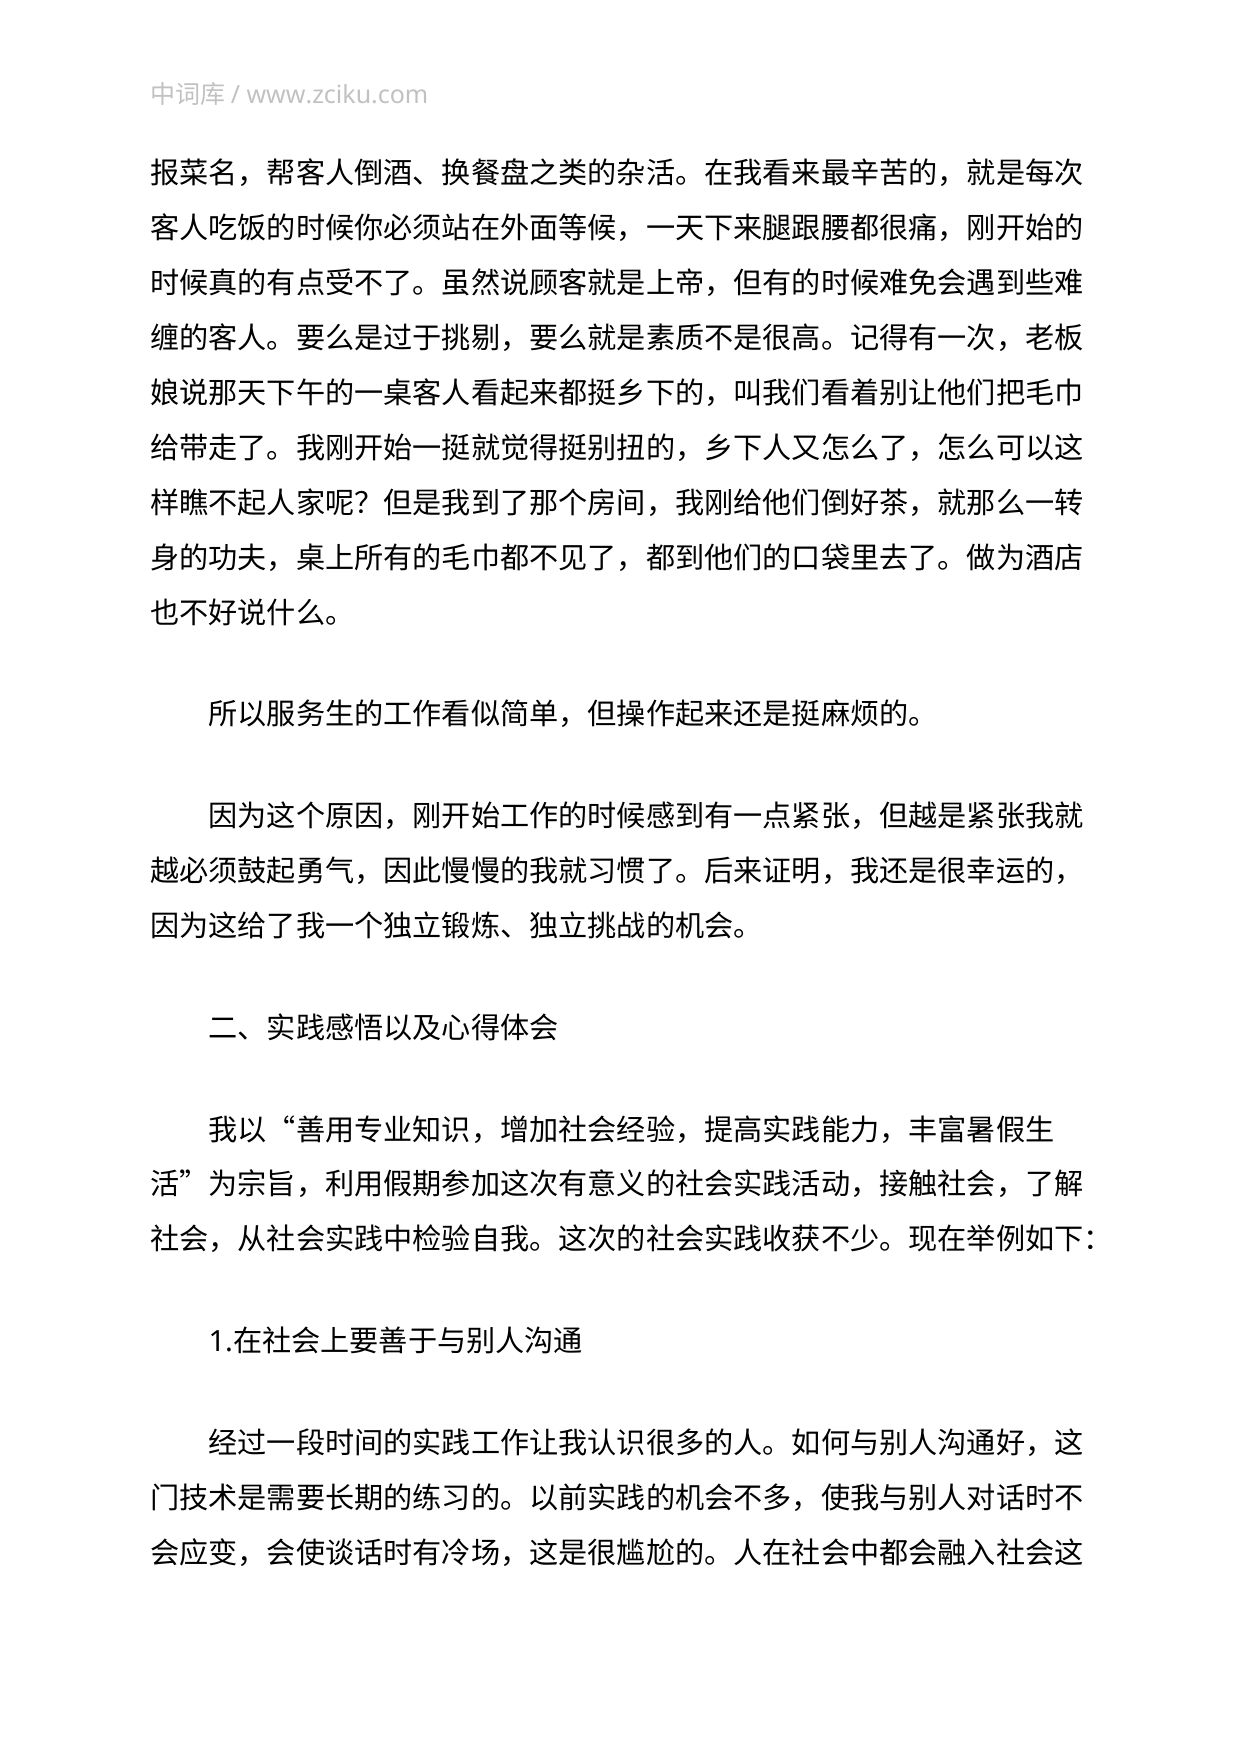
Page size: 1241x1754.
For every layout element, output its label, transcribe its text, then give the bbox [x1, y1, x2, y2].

text 我以“善用专业知识，增加社会经验，提高实践能力，丰富暑假生活”为宗旨，利用假期参加这次有意义的社会实践活动，接触社会，了解社会，从社会实践中检验自我。这次的社会实践收获不少。现在举例如下： [150, 1106, 1090, 1258]
text 1.在社会上要善于与别人沟通 [150, 1318, 1090, 1360]
text 二、实践感悟以及心得体会 [150, 1004, 1090, 1047]
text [150, 1419, 1090, 1572]
text 因为这个原因，刚开始工作的时候感到有一点紧张，但越是紧张我就越必须鼓起勇气，因此慢慢的我就习惯了。后来证明，我还是很幸运的，因为这给了我一个独立锻炼、独立挑战的机会。 [150, 793, 1090, 945]
text 所以服务生的工作看似简单，但操作起来还是挺麻烦的。 [150, 691, 1090, 733]
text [150, 150, 1090, 631]
